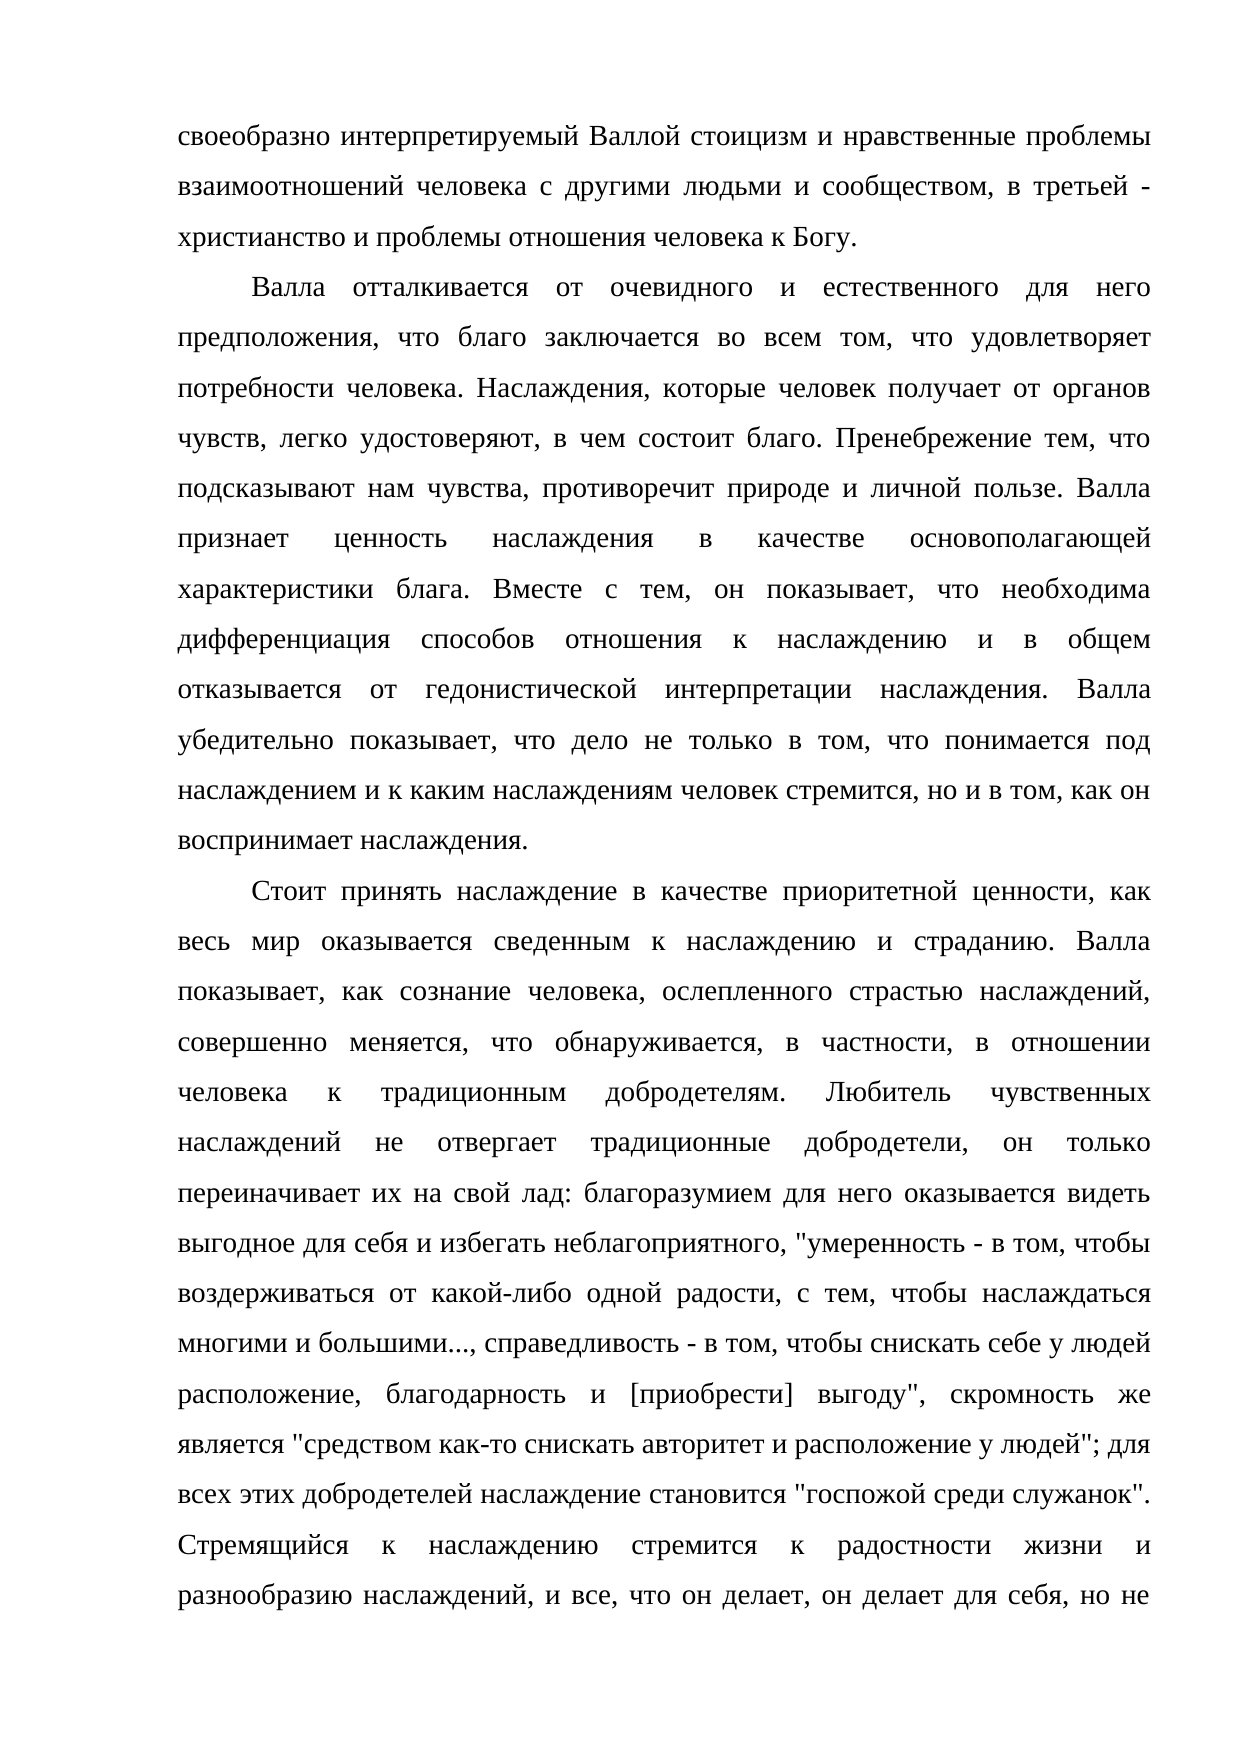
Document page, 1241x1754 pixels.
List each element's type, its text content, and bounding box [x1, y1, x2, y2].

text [177, 118, 1152, 252]
text Валла отталкивается от очевидного и естественного для него предположения, что благо заключается во всем том, что удовлетворяет потребности человека. Наслаждения, которые человек получает от органов чувств, легко удостоверяют, в чем состоит благо. Пренебрежение тем, что подсказывают нам чувства, противоречит природе и личной пользе. Валла признает ценность наслаждения в качестве основополагающей характеристики блага. Вместе с тем, он показывает, что необходима дифференциация способов отношения к наслаждению и в общем отказывается от гедонистической интерпретации наслаждения. Валла убедительно показывает, что дело не только в том, что понимается под наслаждением и к каким наслаждениям человек стремится, но и в том, как он воспринимает наслаждения. [177, 269, 1152, 856]
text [177, 873, 1152, 1611]
